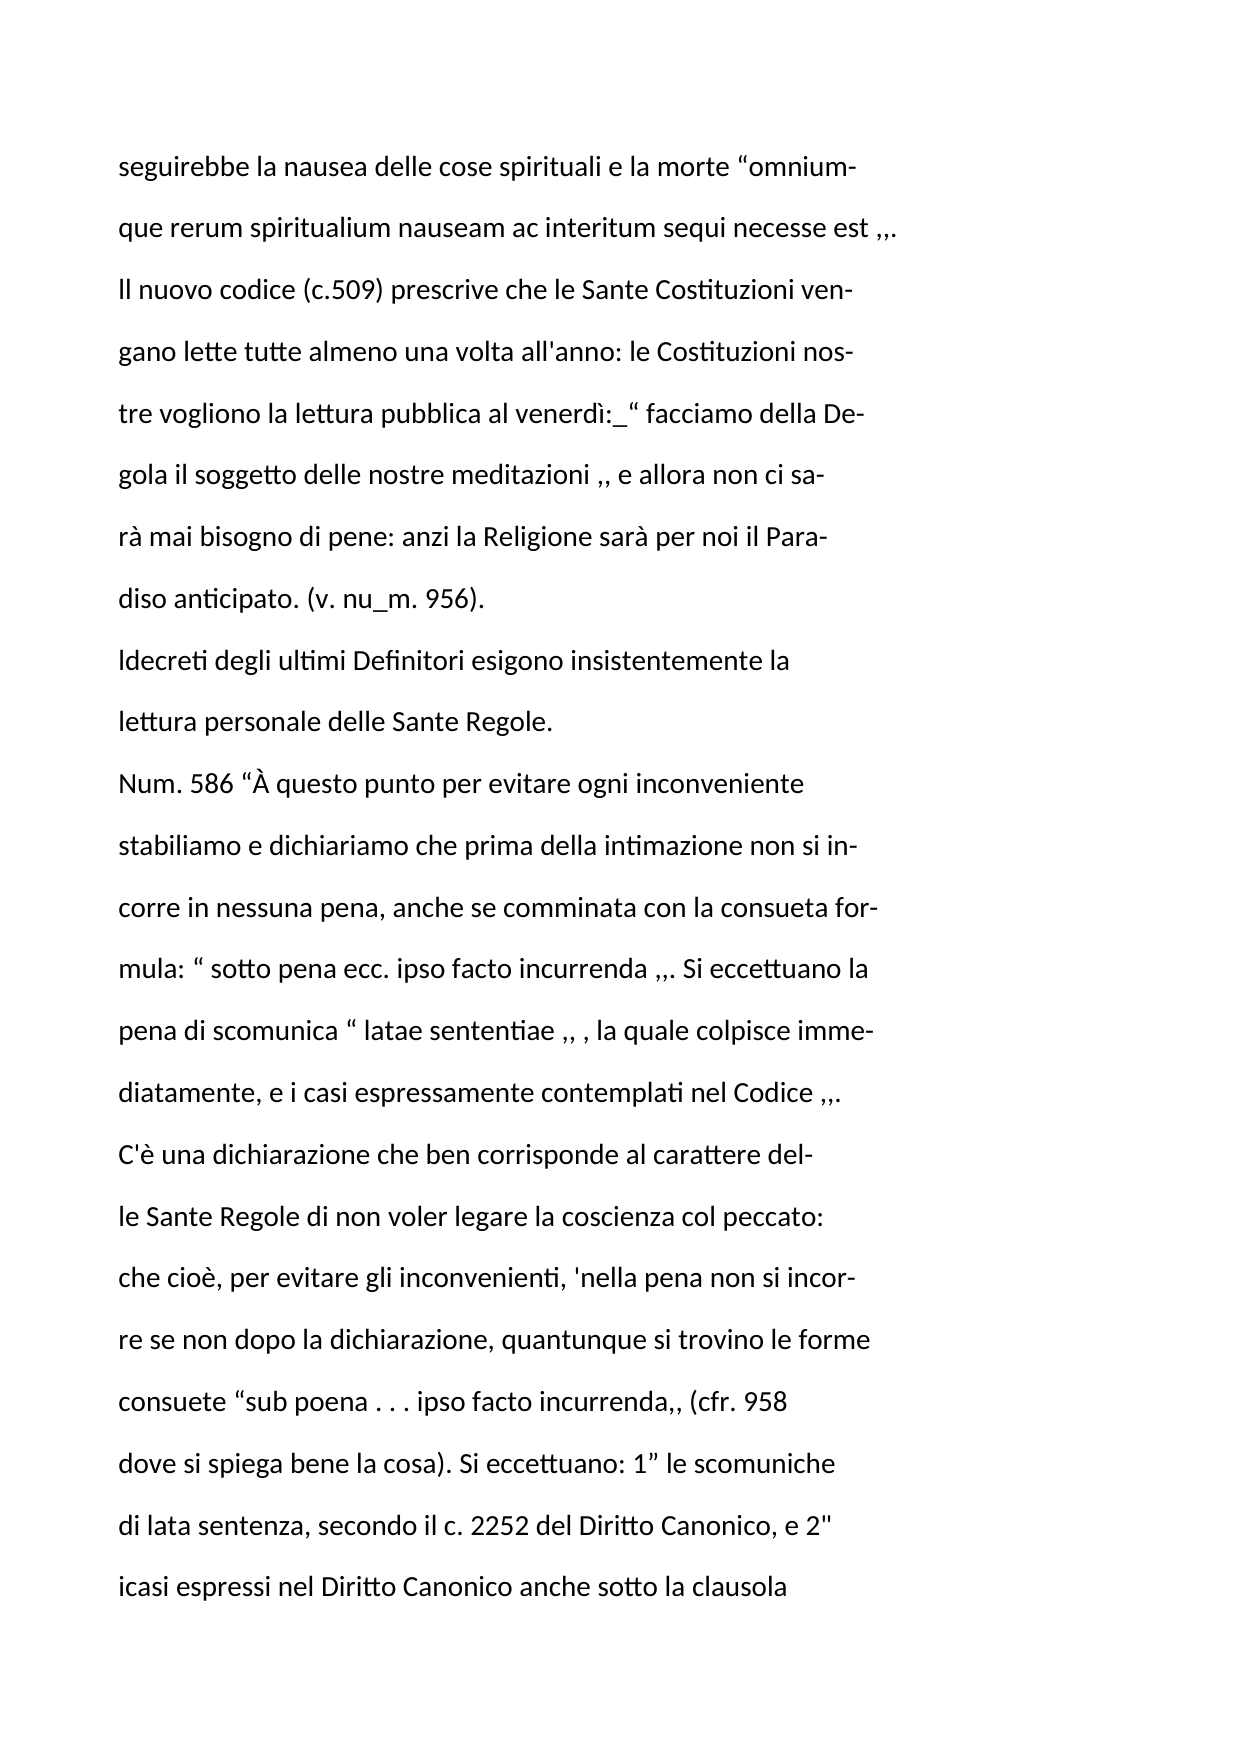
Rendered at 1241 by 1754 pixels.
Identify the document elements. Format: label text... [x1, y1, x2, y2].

text che cioè, per evitare gli inconvenienti, 'nella pena non si incor- [118, 1259, 1004, 1295]
text diatamente, e i casi espressamente contemplati nel Codice ,,. [118, 1074, 1004, 1110]
text C'è una dichiarazione che ben corrisponde al carattere del- [118, 1136, 1004, 1172]
text le Sante Regole di non voler legare la coscienza col peccato: [118, 1198, 1004, 1233]
text gola il soggetto delle nostre meditazioni ,, e allora non ci sa- [118, 456, 1004, 492]
text dove si spiega bene la cosa). Si eccettuano: 1” le scomuniche [118, 1445, 1004, 1480]
text icasi espressi nel Diritto Canonico anche sotto la clausola [118, 1568, 1004, 1604]
text corre in nessuna pena, anche se comminata con la consueta for- [118, 889, 1004, 924]
text lettura personale delle Sante Regole. [118, 703, 1004, 739]
text consuete “sub poena . . . ipso facto incurrenda,, (cfr. 958 [118, 1383, 1004, 1419]
text rà mai bisogno di pene: anzi la Religione sarà per noi il Para- [118, 518, 1004, 554]
text pena di scomunica “ latae sententiae ,, , la quale colpisce imme- [118, 1012, 1004, 1048]
text seguirebbe la nausea delle cose spirituali e la morte “omnium- [118, 148, 1004, 183]
text tre vogliono la lettura pubblica al venerdì:_“ facciamo della De- [118, 395, 1004, 430]
text que rerum spiritualium nauseam ac interitum sequi necesse est ,,. [118, 209, 1004, 245]
text mula: “ sotto pena ecc. ipso facto incurrenda ,,. Si eccettuano la [118, 951, 1004, 986]
text ll nuovo codice (c.509) prescrive che le Sante Costituzioni ven- [118, 271, 1004, 307]
text ldecreti degli ultimi Definitori esigono insistentemente la [118, 642, 1004, 677]
text re se non dopo la dichiarazione, quantunque si trovino le forme [118, 1321, 1004, 1357]
text Num. 586 “À questo punto per evitare ogni inconveniente [118, 765, 1004, 801]
text stabiliamo e dichiariamo che prima della intimazione non si in- [118, 827, 1004, 863]
text di lata sentenza, secondo il c. 2252 del Diritto Canonico, e 2" [118, 1507, 1004, 1542]
text gano lette tutte almeno una volta all'anno: le Costituzioni nos- [118, 333, 1004, 368]
text diso anticipato. (v. nu_m. 956). [118, 580, 1004, 616]
